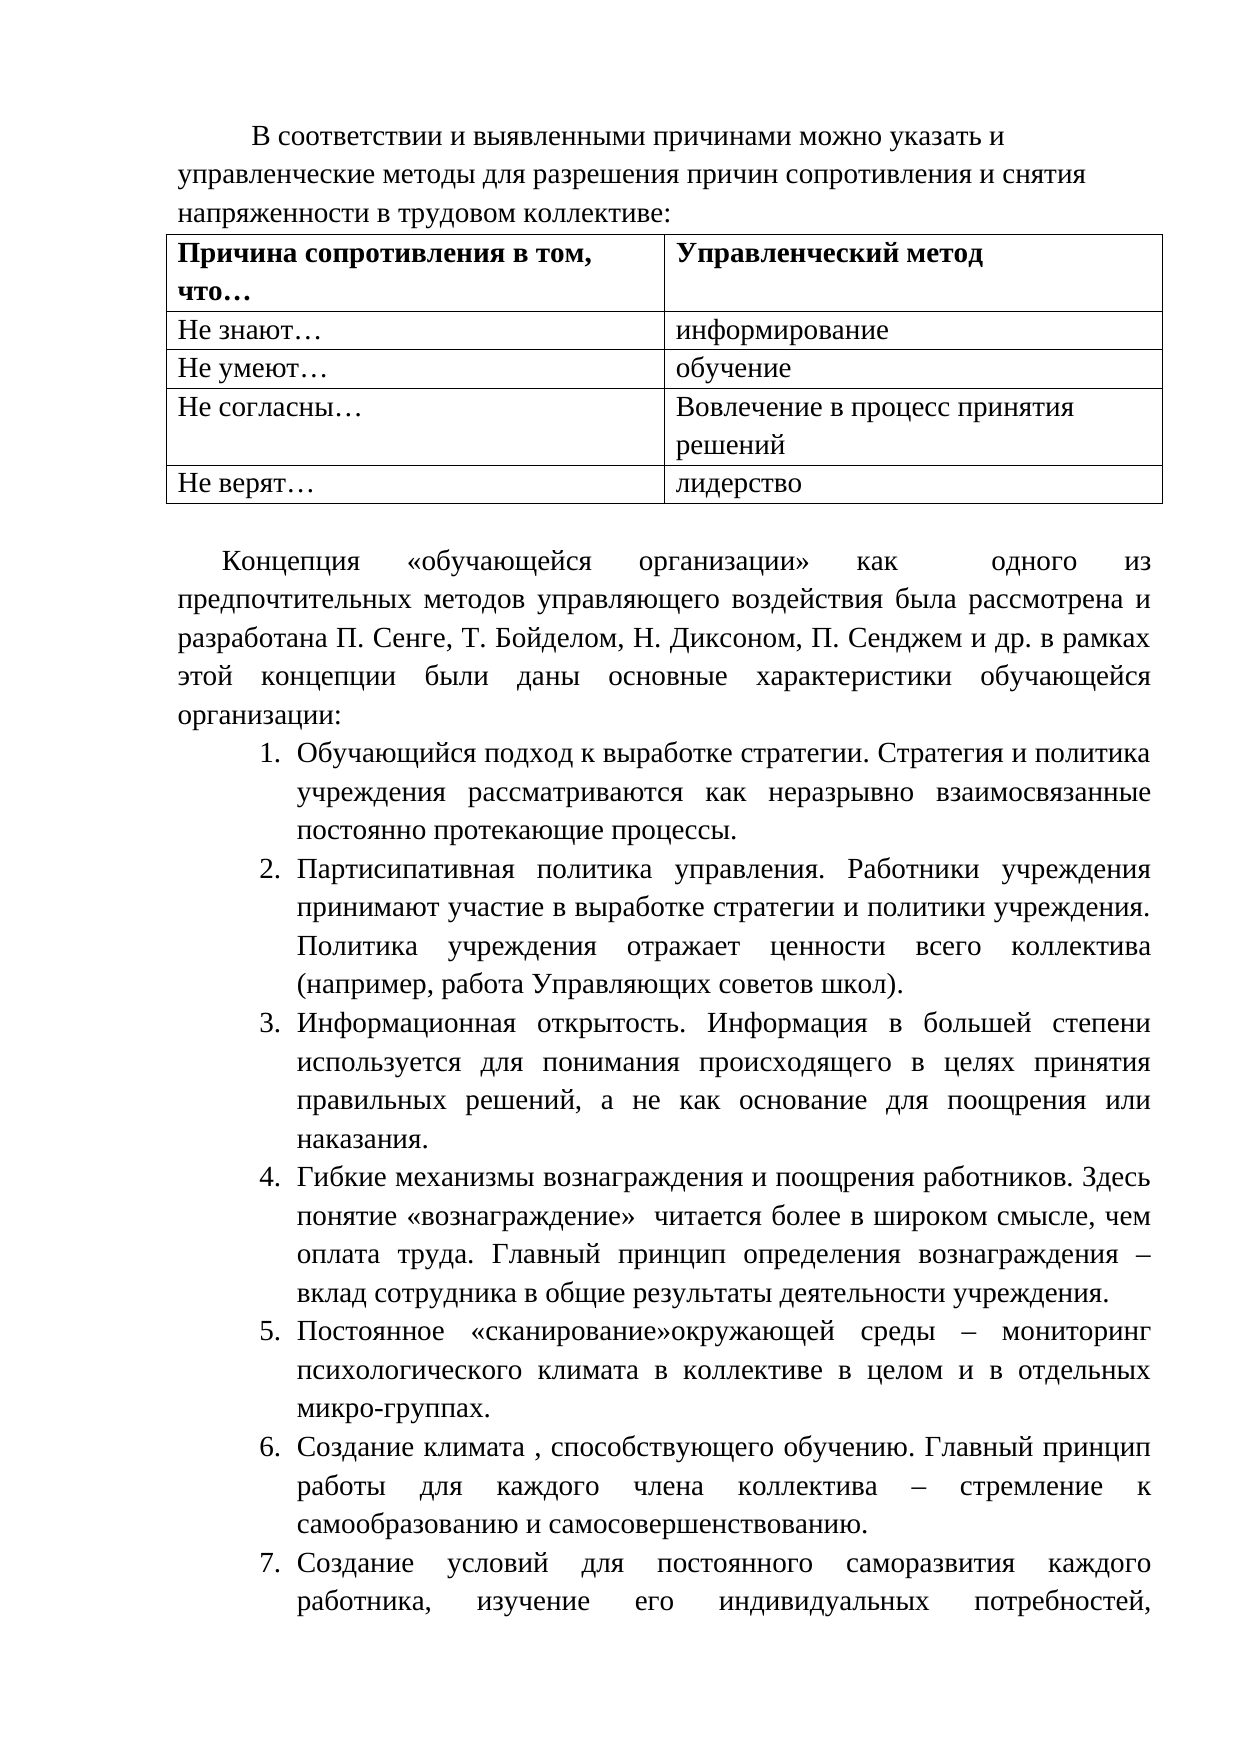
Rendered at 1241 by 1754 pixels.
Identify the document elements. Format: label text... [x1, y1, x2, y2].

table_cell Не знают… [167, 312, 664, 349]
list Создание климата , способствующего обучению. Главный принцип работы для каждого члена коллектива – стремление к самообразованию и самосовершенствованию. [259, 1429, 1152, 1540]
list Партисипативная политика управления. Работники учреждения принимают участие в выработке стратегии и политики учреждения. Политика учреждения отражает ценности всего коллектива (например, работа Управляющих советов школ). [259, 851, 1152, 1000]
table_cell Не верят… [167, 466, 664, 503]
table_cell Не согласны… [167, 389, 664, 464]
table_cell информирование [665, 312, 1162, 349]
table_cell обучение [665, 350, 1162, 388]
table_header Управленческий метод [665, 235, 1162, 311]
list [259, 1545, 1152, 1617]
list Информационная открытость. Информация в большей степени используется для понимания происходящего в целях принятия правильных решений, а не как основание для поощрения или наказания. [259, 1005, 1152, 1154]
text Концепция «обучающейся организации» как одного из предпочтительных методов управляющего воздействия была рассмотрена и разработана П. Сенге, Т. Бойделом, Н. Диксоном, П. Сенджем и др. в рамках этой концепции были даны основные характеристики обучающейся организации: [177, 543, 1152, 730]
list Обучающийся подход к выработке стратегии. Стратегия и политика учреждения рассматриваются как неразрывно взаимосвязанные постоянно протекающие процессы. [259, 735, 1152, 846]
table_header Причина сопротивления в том, что… [167, 235, 664, 311]
table_cell лидерство [665, 466, 1162, 503]
table_cell Не умеют… [167, 350, 664, 388]
table_cell Вовлечение в процесс принятия решений [665, 389, 1162, 464]
text В соответствии и выявленными причинами можно указать и управленческие методы для разрешения причин сопротивления и снятия напряженности в трудовом коллективе: [177, 118, 1152, 229]
list Постоянное «сканирование»окружающей среды – мониторинг психологического климата в коллективе в целом и в отдельных микро-группах. [259, 1313, 1152, 1424]
list Гибкие механизмы вознаграждения и поощрения работников. Здесь понятие «вознаграждение» читается более в широком смысле, чем оплата труда. Главный принцип определения вознаграждения – вклад сотрудника в общие результаты деятельности учреждения. [259, 1159, 1152, 1308]
